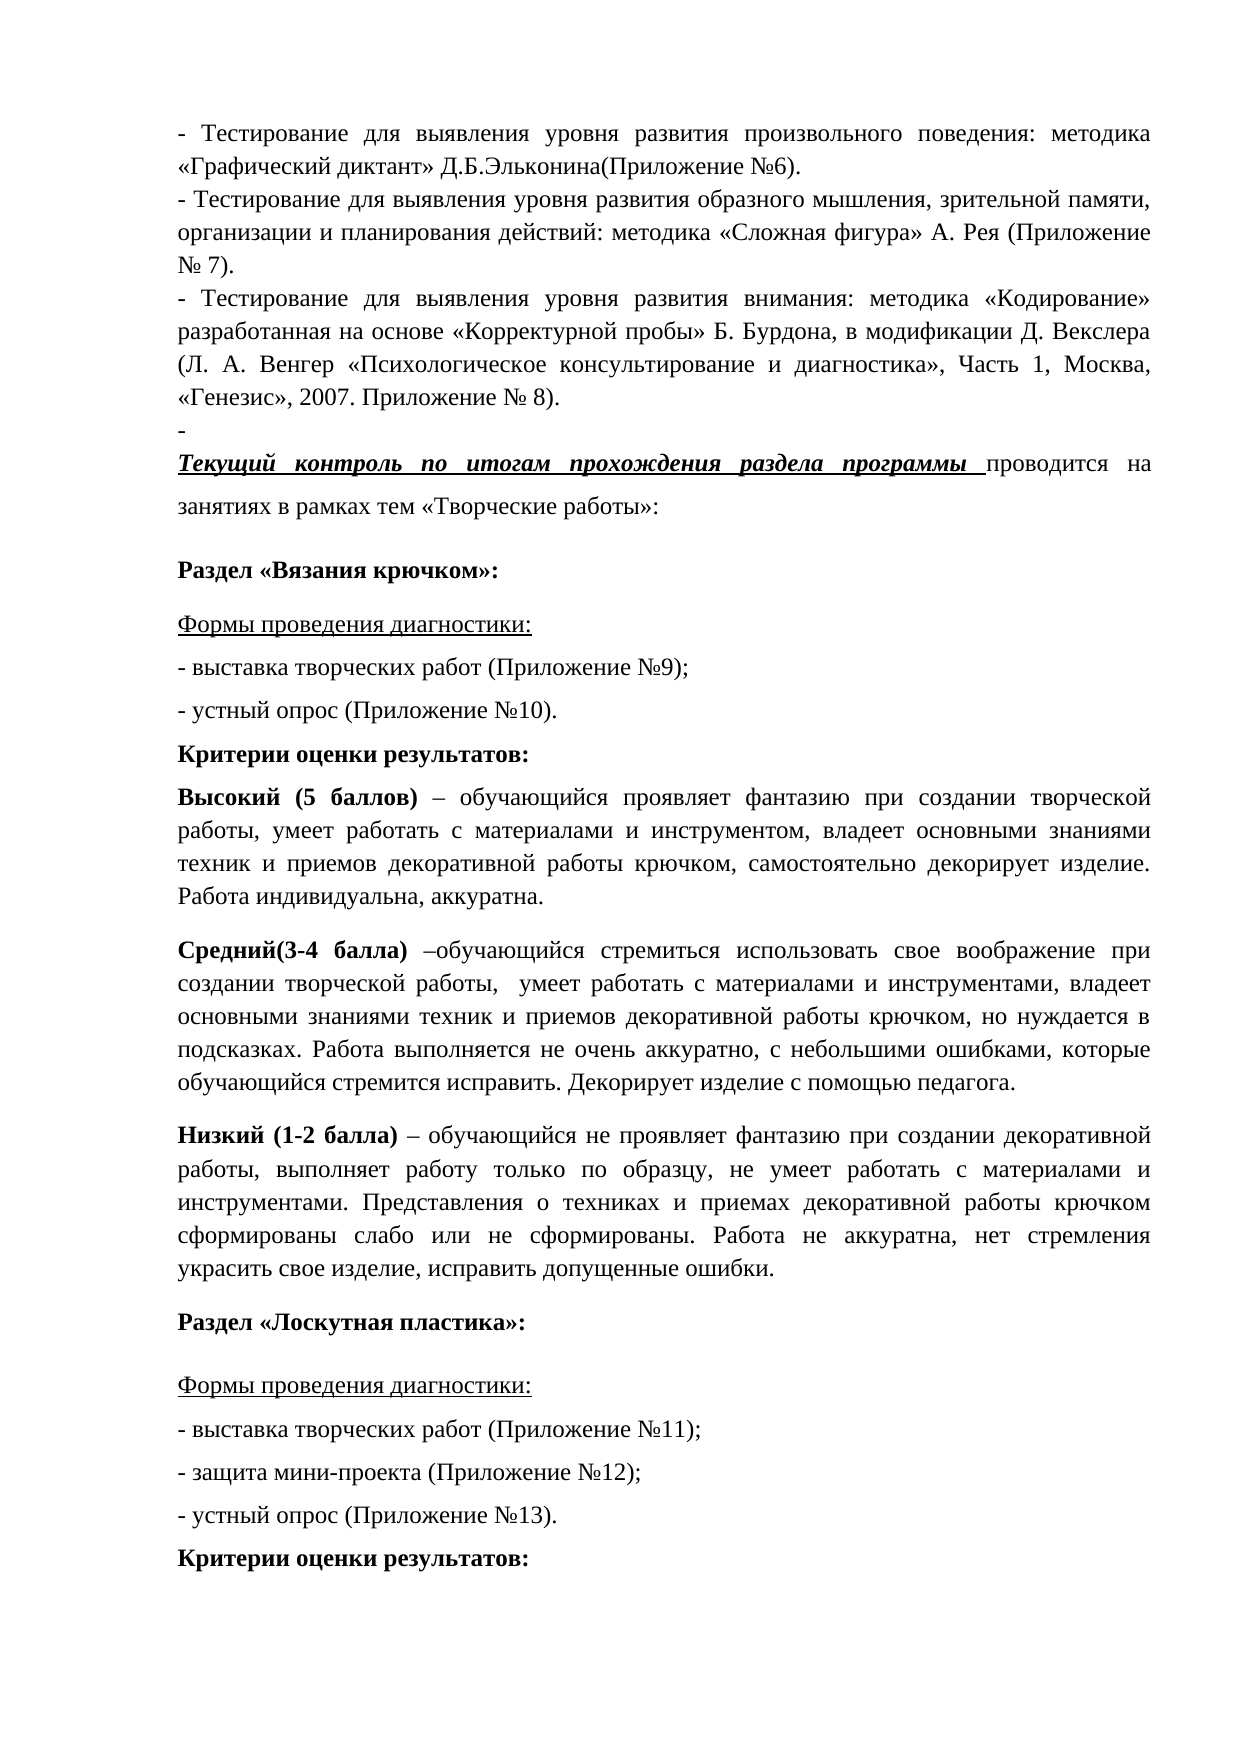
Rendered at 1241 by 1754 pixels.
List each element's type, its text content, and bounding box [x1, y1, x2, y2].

text Раздел «Лоскутная пластика»: [177, 1307, 1152, 1335]
text - выставка творческих работ (Приложение №9); [177, 652, 1152, 681]
text - Тестирование для выявления уровня развития внимания: методика «Кодирование» разработанная на основе «Корректурной пробы» Б. Бурдона, в модификации Д. Векслера (Л. А. Венгер «Психологическое консультирование и диагностика», Часть 1, Москва, «Генезис», 2007. Приложение № 8). [177, 283, 1152, 411]
text Формы проведения диагностики: [177, 1371, 1152, 1399]
text - выставка творческих работ (Приложение №11); [177, 1414, 1152, 1442]
text Текущий контроль по итогам прохождения раздела программы проводится на занятиях в рамках тем «Творческие работы»: [177, 448, 1152, 520]
text - защита мини-проекта (Приложение №12); [177, 1457, 1152, 1486]
text - устный опрос (Приложение №10). [177, 696, 1152, 724]
text - Тестирование для выявления уровня развития образного мышления, зрительной памяти, организации и планирования действий: методика «Сложная фигура» А. Рея (Приложение № 7). [177, 184, 1152, 279]
text Формы проведения диагностики: [177, 609, 1152, 638]
text - [177, 415, 1152, 444]
text - устный опрос (Приложение №13). [177, 1500, 1152, 1529]
text Раздел «Вязания крючком»: [177, 555, 1152, 584]
text - Тестирование для выявления уровня развития произвольного поведения: методика «Графический диктант» Д.Б.Эльконина(Приложение №6). [177, 118, 1152, 180]
text Критерии оценки результатов: [177, 1543, 1152, 1572]
text Низкий (1-2 балла) – обучающийся не проявляет фантазию при создании декоративной работы, выполняет работу только по образцу, не умеет работать с материалами и инструментами. Представления о техниках и приемах декоративной работы крючком сформированы слабо или не сформированы. Работа не аккуратна, нет стремления украсить свое изделие, исправить допущенные ошибки. [177, 1121, 1152, 1281]
text Критерии оценки результатов: [177, 739, 1152, 767]
text Высокий (5 баллов) – обучающийся проявляет фантазию при создании творческой работы, умеет работать с материалами и инструментом, владеет основными знаниями техник и приемов декоративной работы крючком, самостоятельно декорирует изделие. Работа индивидуальна, аккуратна. [177, 782, 1152, 909]
text Средний(3-4 балла) –обучающийся стремиться использовать свое воображение при создании творческой работы, умеет работать с материалами и инструментами, владеет основными знаниями техник и приемов декоративной работы крючком, но нуждается в подсказках. Работа выполняется не очень аккуратно, с небольшими ошибками, которые обучающийся стремится исправить. Декорирует изделие с помощью педагога. [177, 935, 1152, 1096]
